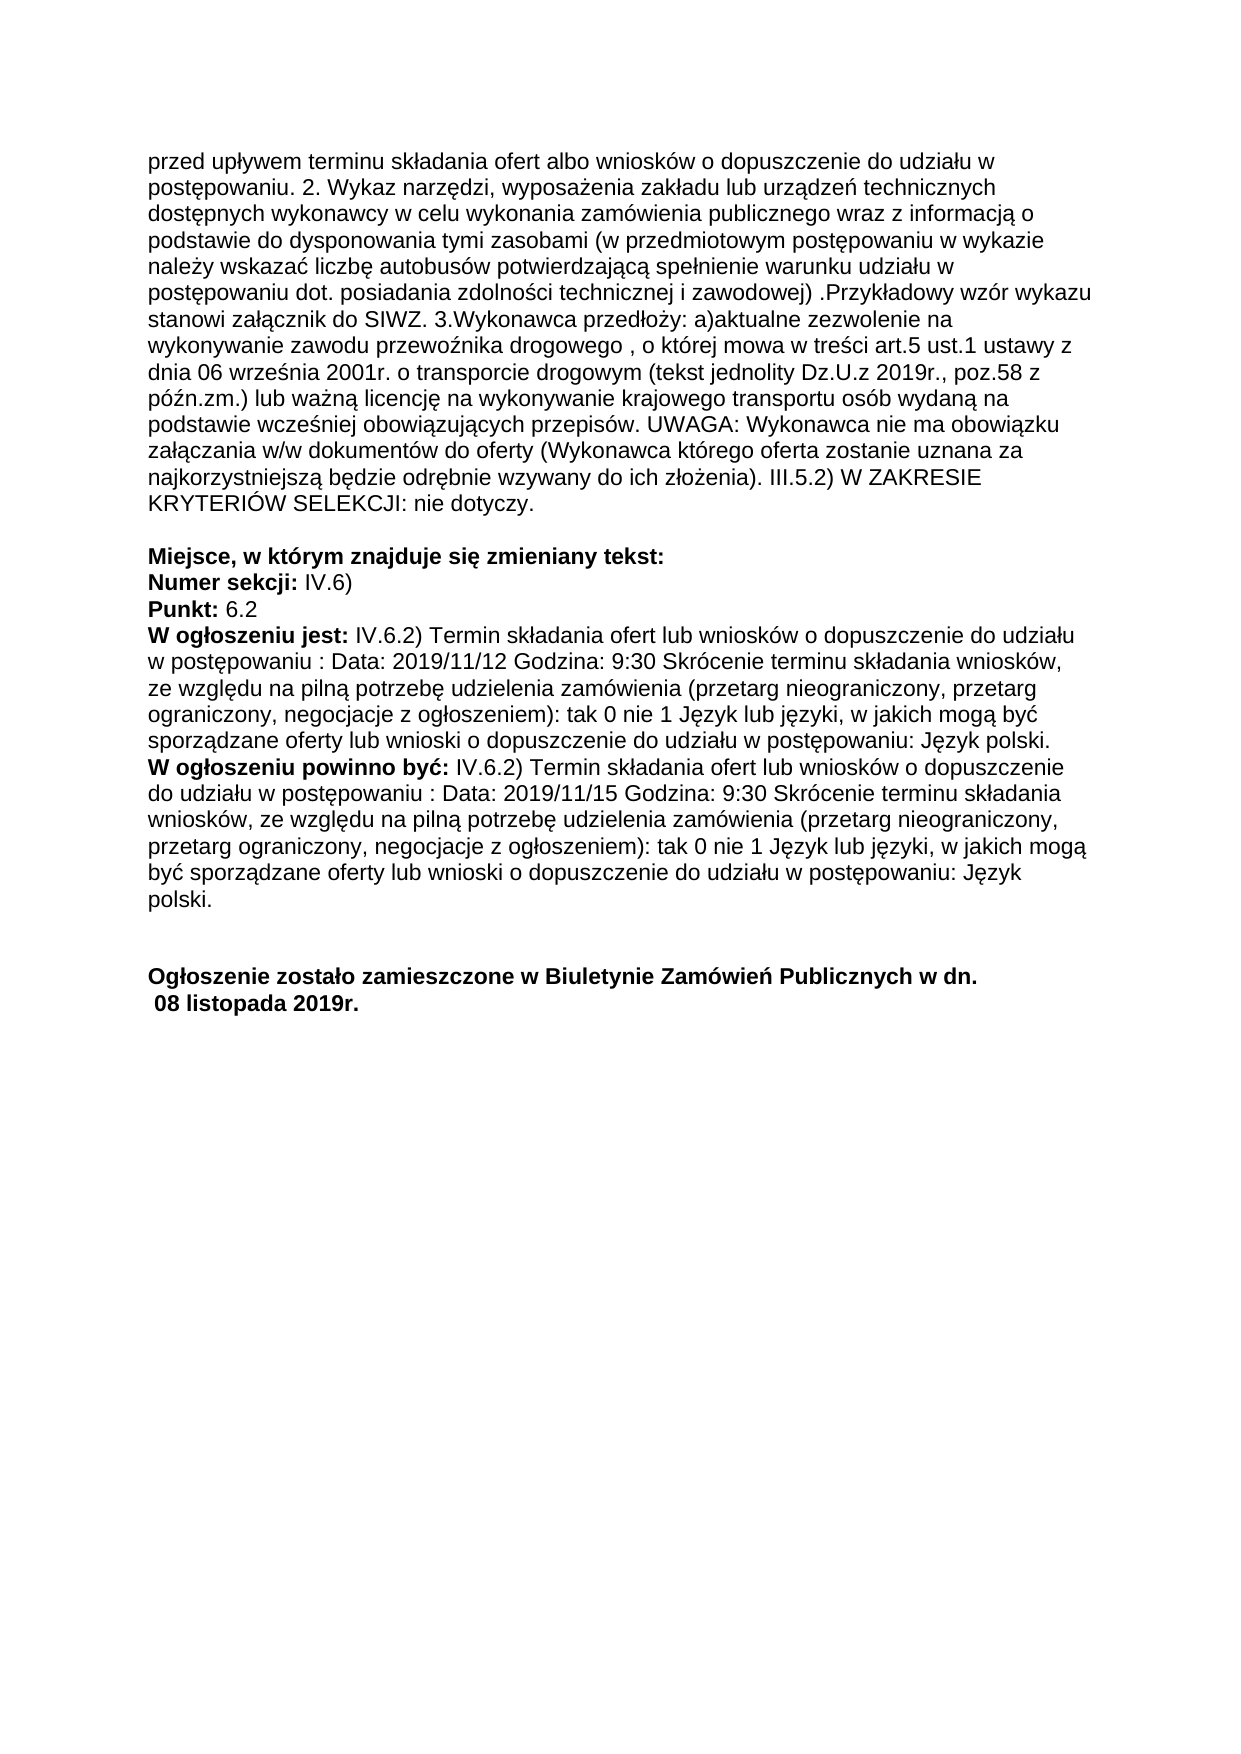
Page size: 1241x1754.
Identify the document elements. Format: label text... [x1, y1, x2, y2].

text Ogłoszenie zostało zamieszczone w Biuletynie Zamówień Publicznych w dn. [148, 963, 1093, 989]
text 08 listopada 2019r.Początek formularza [148, 989, 1093, 1016]
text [148, 148, 1093, 912]
